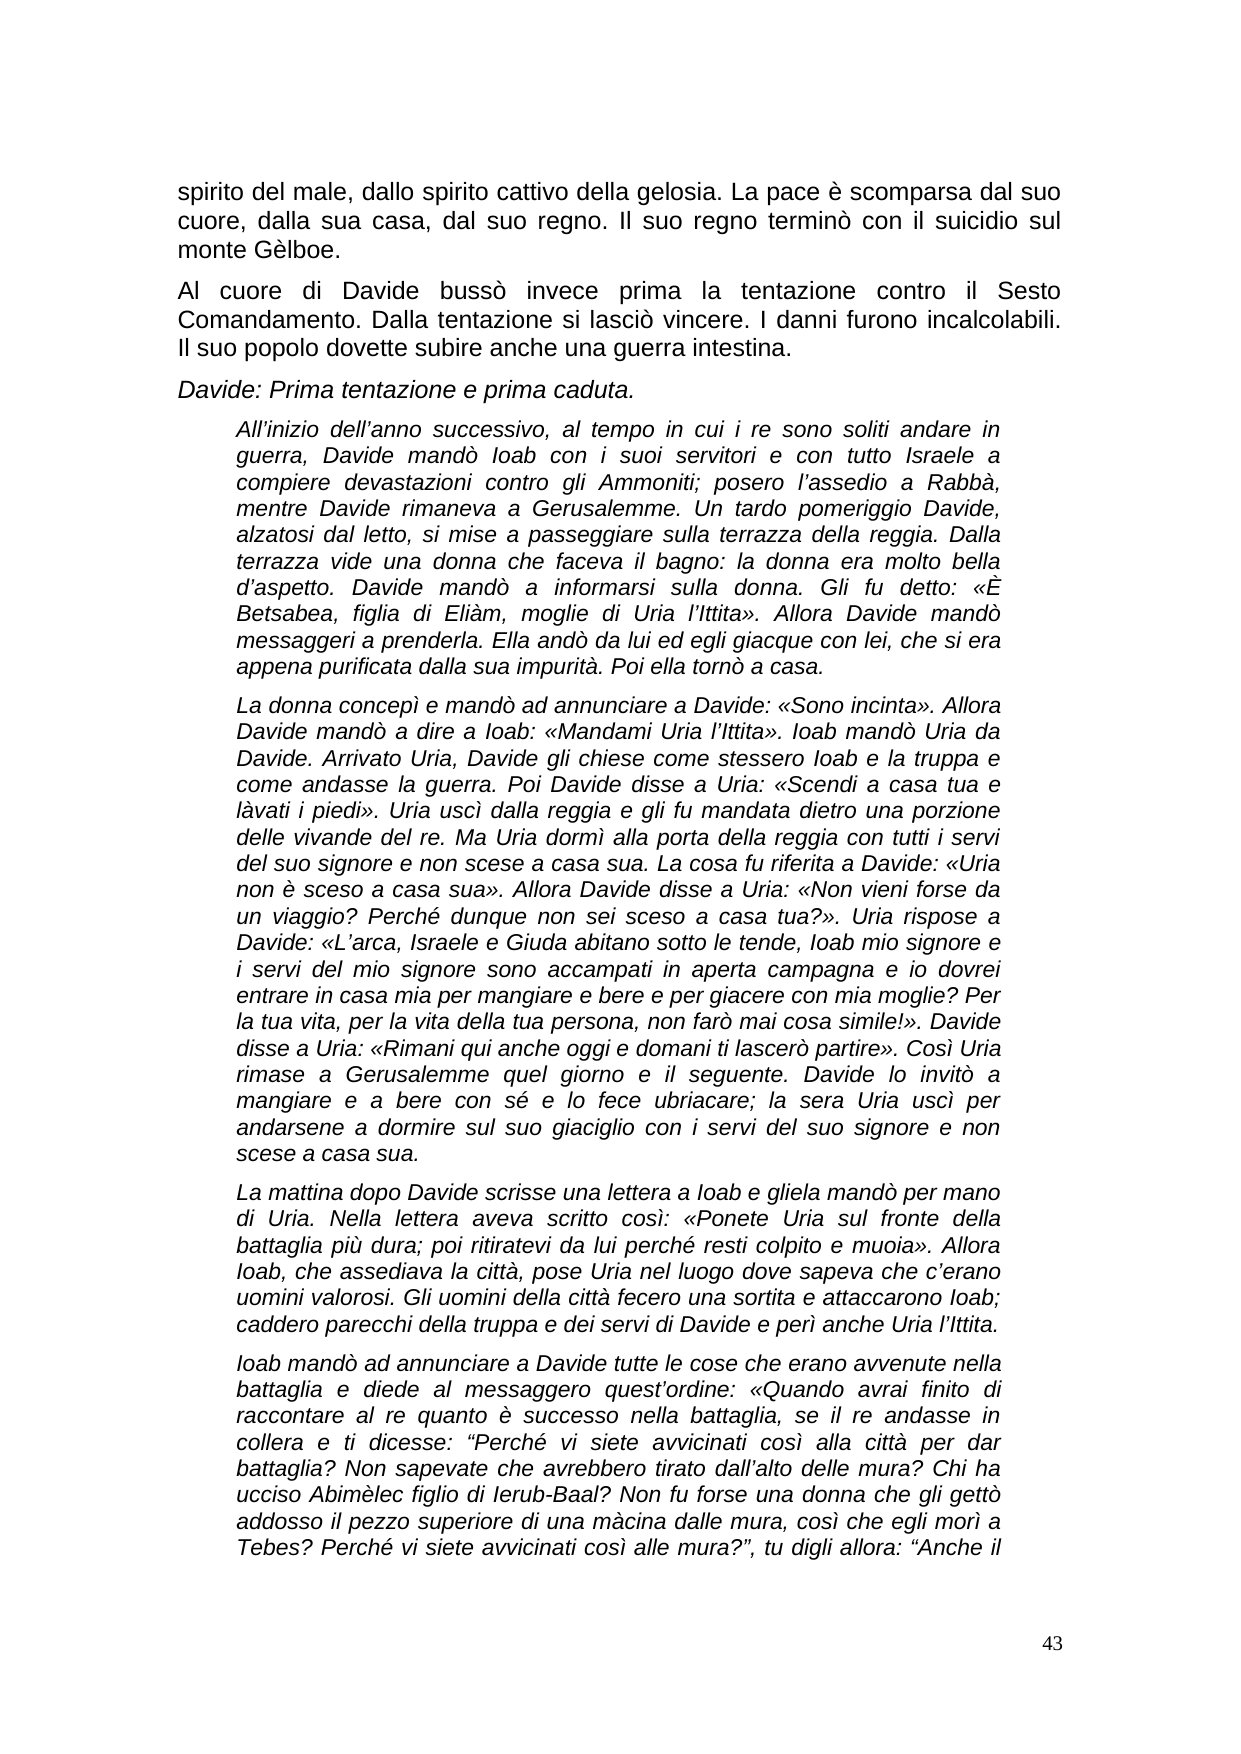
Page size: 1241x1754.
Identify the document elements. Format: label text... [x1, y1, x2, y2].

text La mattina dopo Davide scrisse una lettera a Ioab e gliela mandò per mano di Uria. Nella lettera aveva scritto così: «Ponete Uria sul fronte della battaglia più dura; poi ritiratevi da lui perché resti colpito e muoia». Allora Ioab, che assediava la città, pose Uria nel luogo dove sapeva che c’erano uomini valorosi. Gli uomini della città fecero una sortita e attaccarono Ioab; caddero parecchi della truppa e dei servi di Davide e perì anche Uria l’Ittita. [236, 1179, 1004, 1337]
text La donna concepì e mandò ad annunciare a Davide: «Sono incinta». Allora Davide mandò a dire a Ioab: «Mandami Uria l’Ittita». Ioab mandò Uria da Davide. Arrivato Uria, Davide gli chiese come stessero Ioab e la truppa e come andasse la guerra. Poi Davide disse a Uria: «Scendi a casa tua e làvati i piedi». Uria uscì dalla reggia e gli fu mandata dietro una porzione delle vivande del re. Ma Uria dormì alla porta della reggia con tutti i servi del suo signore e non scese a casa sua. La cosa fu riferita a Davide: «Uria non è sceso a casa sua». Allora Davide disse a Uria: «Non vieni forse da un viaggio? Perché dunque non sei sceso a casa tua?». Uria rispose a Davide: «L’arca, Israele e Giuda abitano sotto le tende, Ioab mio signore e i servi del mio signore sono accampati in aperta campagna e io dovrei entrare in casa mia per mangiare e bere e per giacere con mia moglie? Per la tua vita, per la vita della tua persona, non farò mai cosa simile!». Davide disse a Uria: «Rimani qui anche oggi e domani ti lascerò partire». Così Uria rimase a Gerusalemme quel giorno e il seguente. Davide lo invitò a mangiare e a bere con sé e lo fece ubriacare; la sera Uria uscì per andarsene a dormire sul suo giaciglio con i servi del suo signore e non scese a casa sua. [236, 692, 1004, 1166]
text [177, 177, 1063, 263]
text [236, 1349, 1004, 1560]
text Al cuore di Davide bussò invece prima la tentazione contro il Sesto Comandamento. Dalla tentazione si lasciò vincere. I danni furono incalcolabili. Il suo popolo dovette subire anche una guerra intestina. [177, 276, 1063, 362]
text Davide: Prima tentazione e prima caduta. [177, 375, 1063, 403]
text All’inizio dell’anno successivo, al tempo in cui i re sono soliti andare in guerra, Davide mandò Ioab con i suoi servitori e con tutto Israele a compiere devastazioni contro gli Ammoniti; posero l’assedio a Rabbà, mentre Davide rimaneva a Gerusalemme. Un tardo pomeriggio Davide, alzatosi dal letto, si mise a passeggiare sulla terrazza della reggia. Dalla terrazza vide una donna che faceva il bagno: la donna era molto bella d’aspetto. Davide mandò a informarsi sulla donna. Gli fu detto: «È Betsabea, figlia di Eliàm, moglie di Uria l’Ittita». Allora Davide mandò messaggeri a prenderla. Ella andò da lui ed egli giacque con lei, che si era appena purificata dalla sua impurità. Poi ella tornò a casa. [236, 416, 1004, 679]
